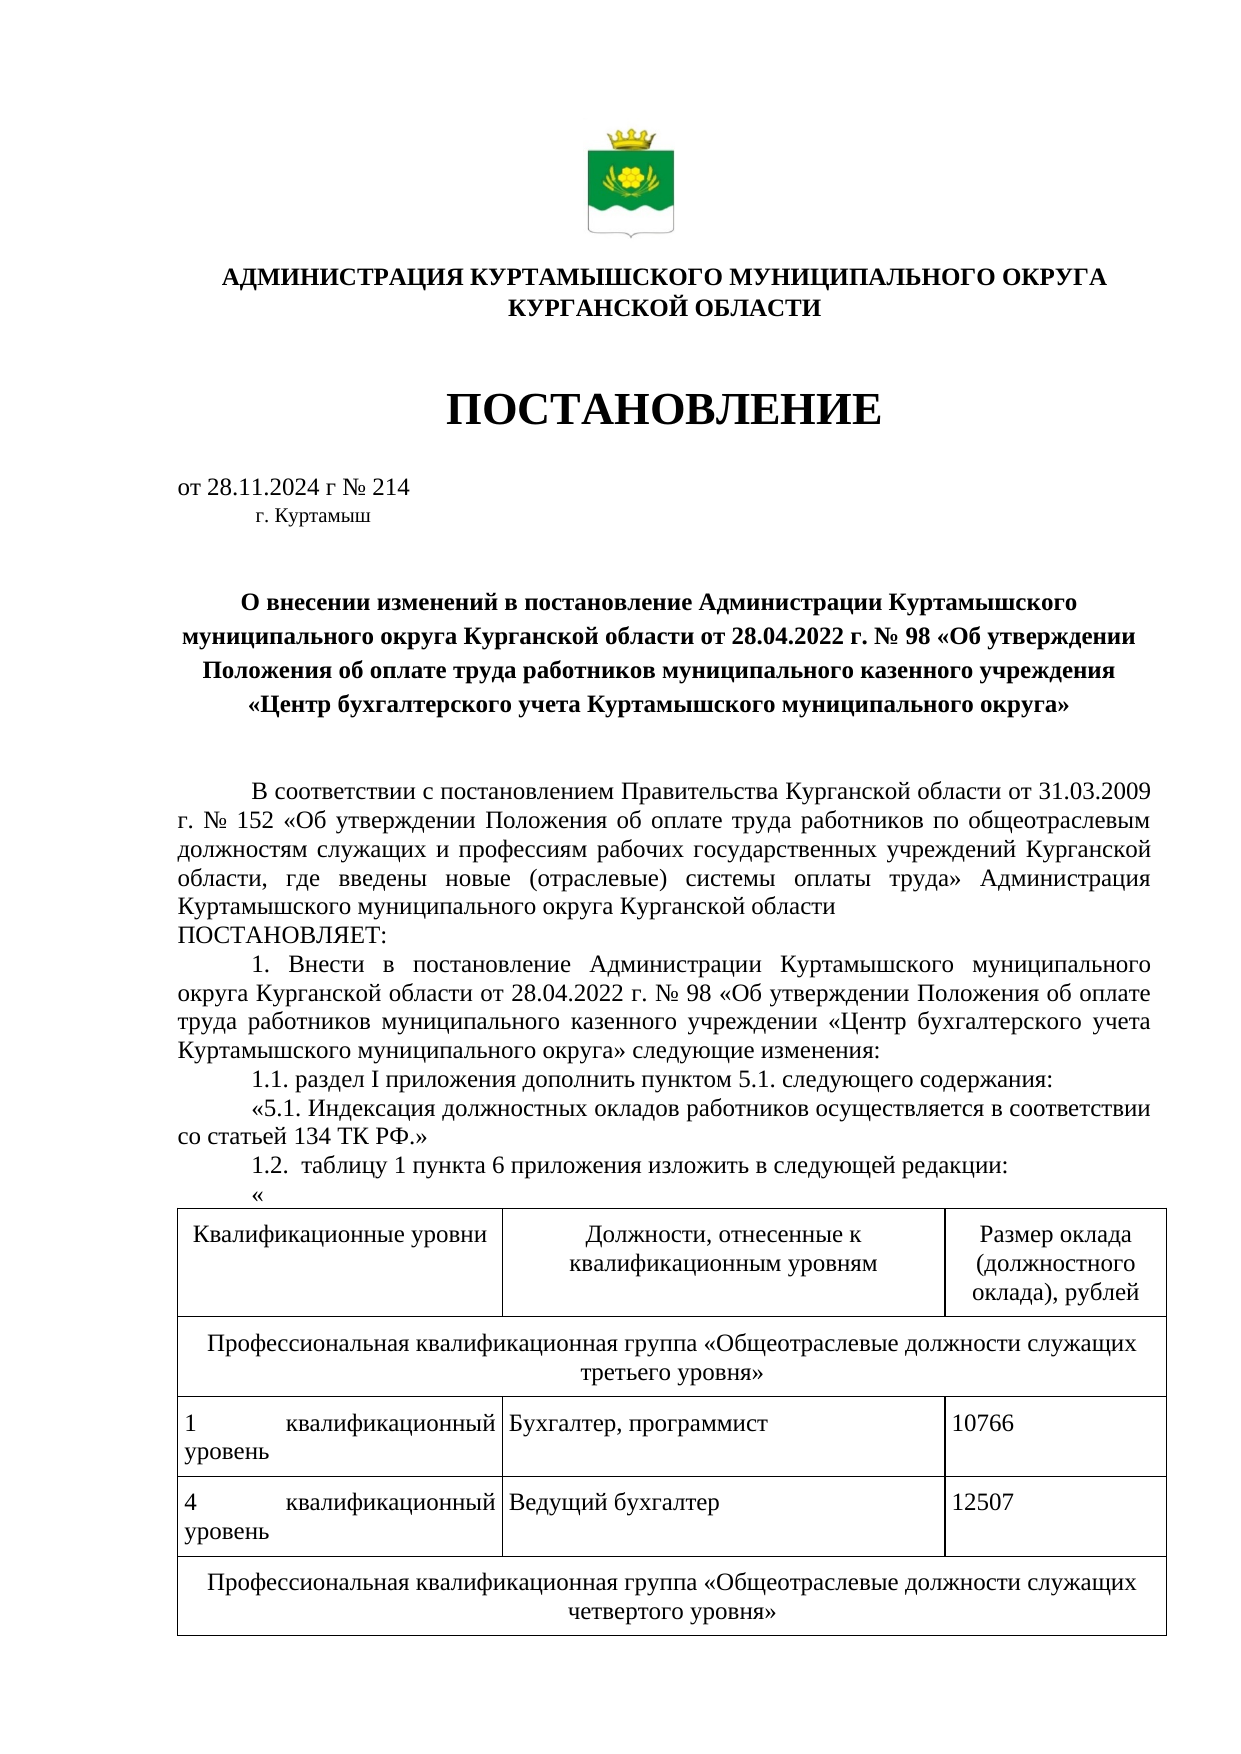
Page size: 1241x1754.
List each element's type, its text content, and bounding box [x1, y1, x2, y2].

table_header Размер оклада (должностного оклада), рублей [946, 1209, 1166, 1316]
text ПОСТАНОВЛЯЕТ: [177, 920, 1152, 949]
text г. Куртамыш [177, 503, 1152, 527]
text В соответствии с постановлением Правительства Курганской области от 31.03.2009 г. № 152 «Об утверждении Положения об оплате труда работников по общеотраслевым должностям служащих и профессиям рабочих государственных учреждений Курганской области, где введены новые (отраслевые) системы оплаты труда» Администрация Куртамышского муниципального округа Курганской области [177, 776, 1152, 920]
table_cell 1 квалификационный уровень [178, 1397, 502, 1476]
table_cell 10766 [946, 1397, 1166, 1476]
text 1.2. таблицу 1 пункта 6 приложения изложить в следующей редакции: [177, 1150, 1152, 1179]
table_header Квалификационные уровни [178, 1209, 502, 1316]
table_header Должности, отнесенные к квалификационным уровням [503, 1209, 944, 1316]
table_cell Ведущий бухгалтер [503, 1477, 944, 1556]
text «5.1. Индексация должностных окладов работников осуществляется в соответствии со статьей 134 ТК РФ.» [177, 1093, 1152, 1150]
table_cell Профессиональная квалификационная группа «Общеотраслевые должности служащих четвертого уровня» [178, 1557, 1166, 1635]
table_cell 12507 [946, 1477, 1166, 1556]
text от 28.11.2024 г № 214 [177, 472, 1152, 501]
text О внесении изменений в постановление Администрации Куртамышского муниципального округа Курганской области от 28.04.2022 г. № 98 «Об утверждении Положения об оплате труда работников муниципального казенного учреждения «Центр бухгалтерского учета Куртамышского муниципального округа» [178, 584, 1140, 719]
text « [177, 1179, 1152, 1208]
table_cell Бухгалтер, программист [503, 1397, 944, 1476]
table_cell 4 квалификационный уровень [178, 1477, 502, 1556]
text 1. Внести в постановление Администрации Куртамышского муниципального округа Курганской области от 28.04.2022 г. № 98 «Об утверждении Положения об оплате труда работников муниципального казенного учреждении «Центр бухгалтерского учета Куртамышского муниципального округа» следующие изменения: [177, 949, 1152, 1064]
text АДМИНИСТРАЦИЯ КУРТАМЫШСКОГО МУНИЦИПАЛЬНОГО ОКРУГА КУРГАНСКОЙ ОБЛАСТИ [177, 262, 1152, 322]
picture [583, 118, 676, 244]
table_cell Профессиональная квалификационная группа «Общеотраслевые должности служащих третьего уровня» [178, 1317, 1166, 1396]
text ПОСТАНОВЛЕНИЕ [177, 381, 1152, 434]
text 1.1. раздел I приложения дополнить пунктом 5.1. следующего содержания: [177, 1064, 1152, 1093]
